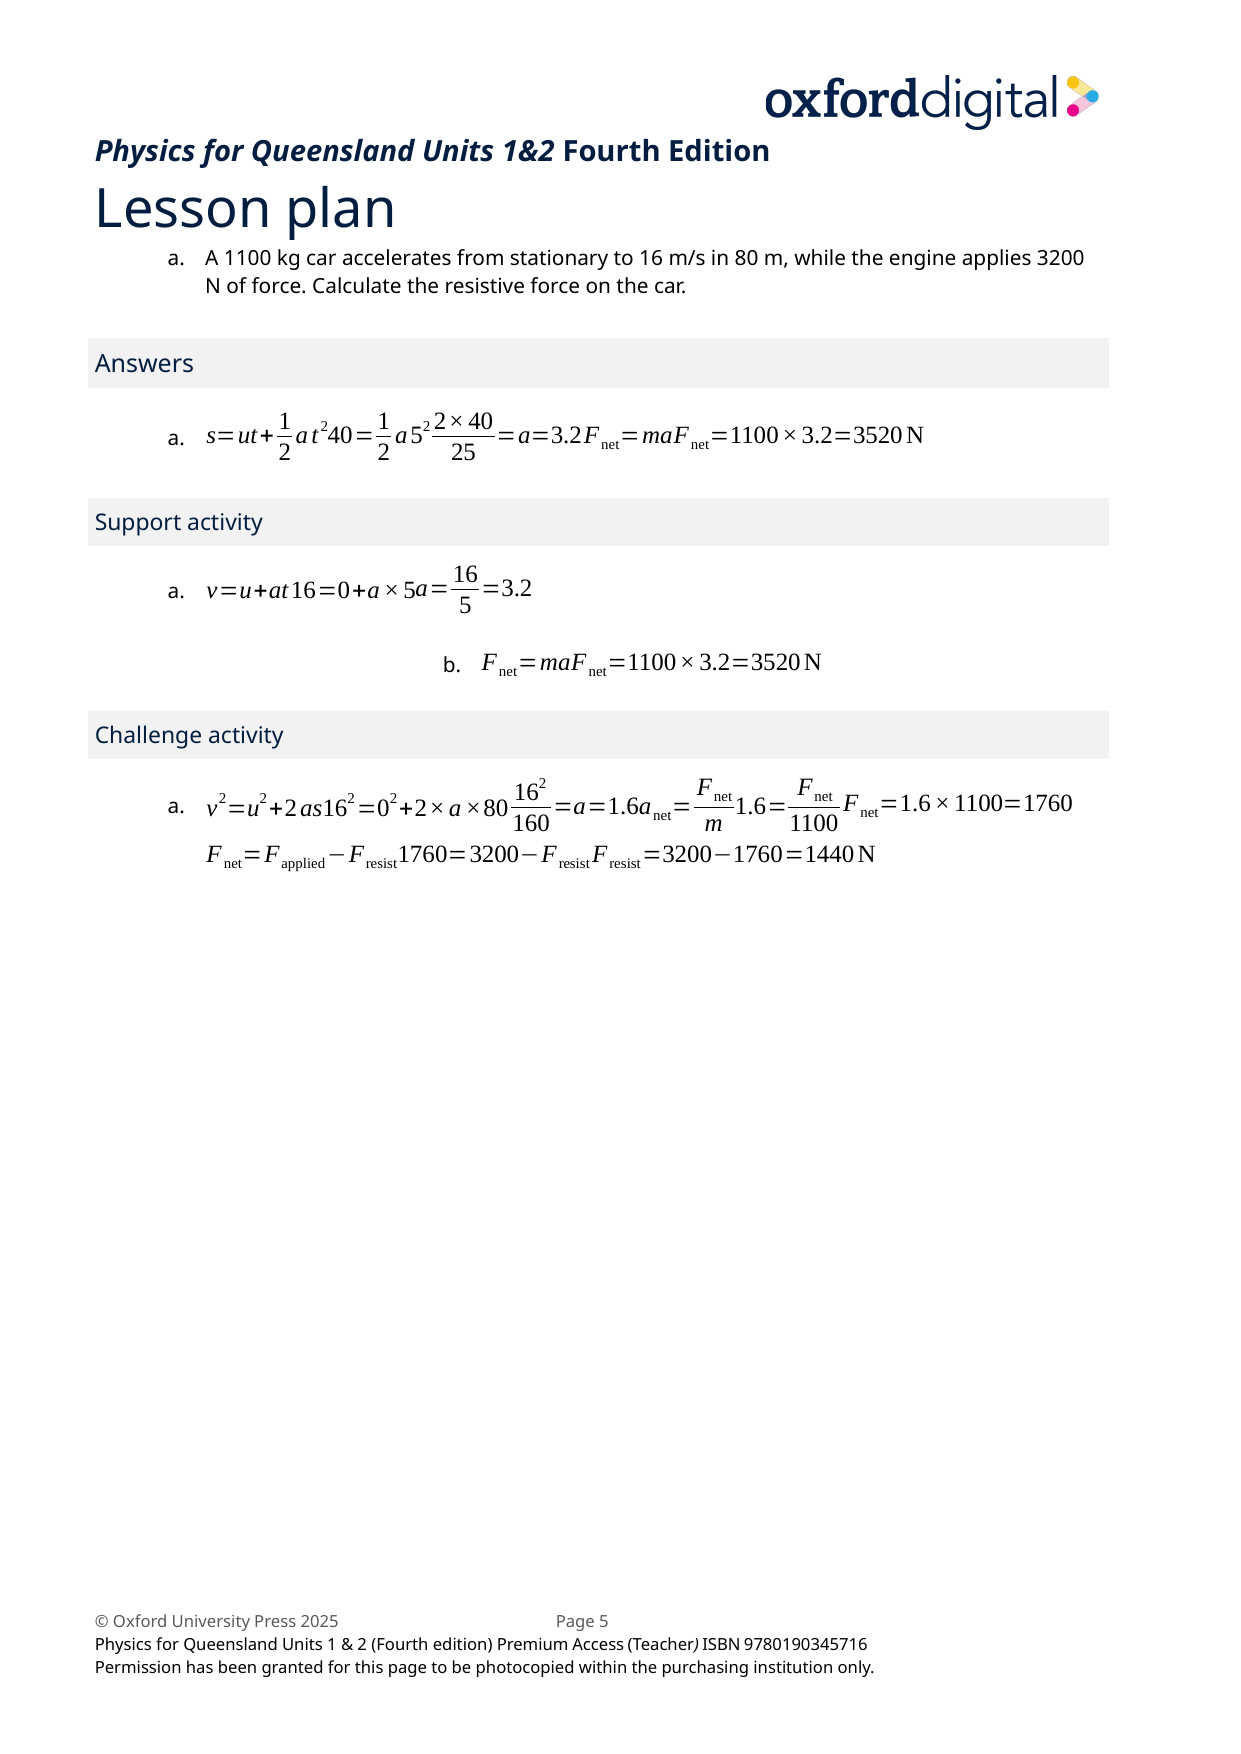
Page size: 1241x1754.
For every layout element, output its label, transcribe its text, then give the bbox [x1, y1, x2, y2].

text Challenge activity [95, 717, 1103, 752]
list A 1100 kg car accelerates from stationary to 16 m/s in 80 m, while the engine applies 3200 N of force. Calculate the resistive force on the car. [167, 243, 1098, 300]
picture [765, 75, 1099, 130]
text Answers [95, 344, 1103, 382]
text Support activity [95, 504, 1103, 539]
